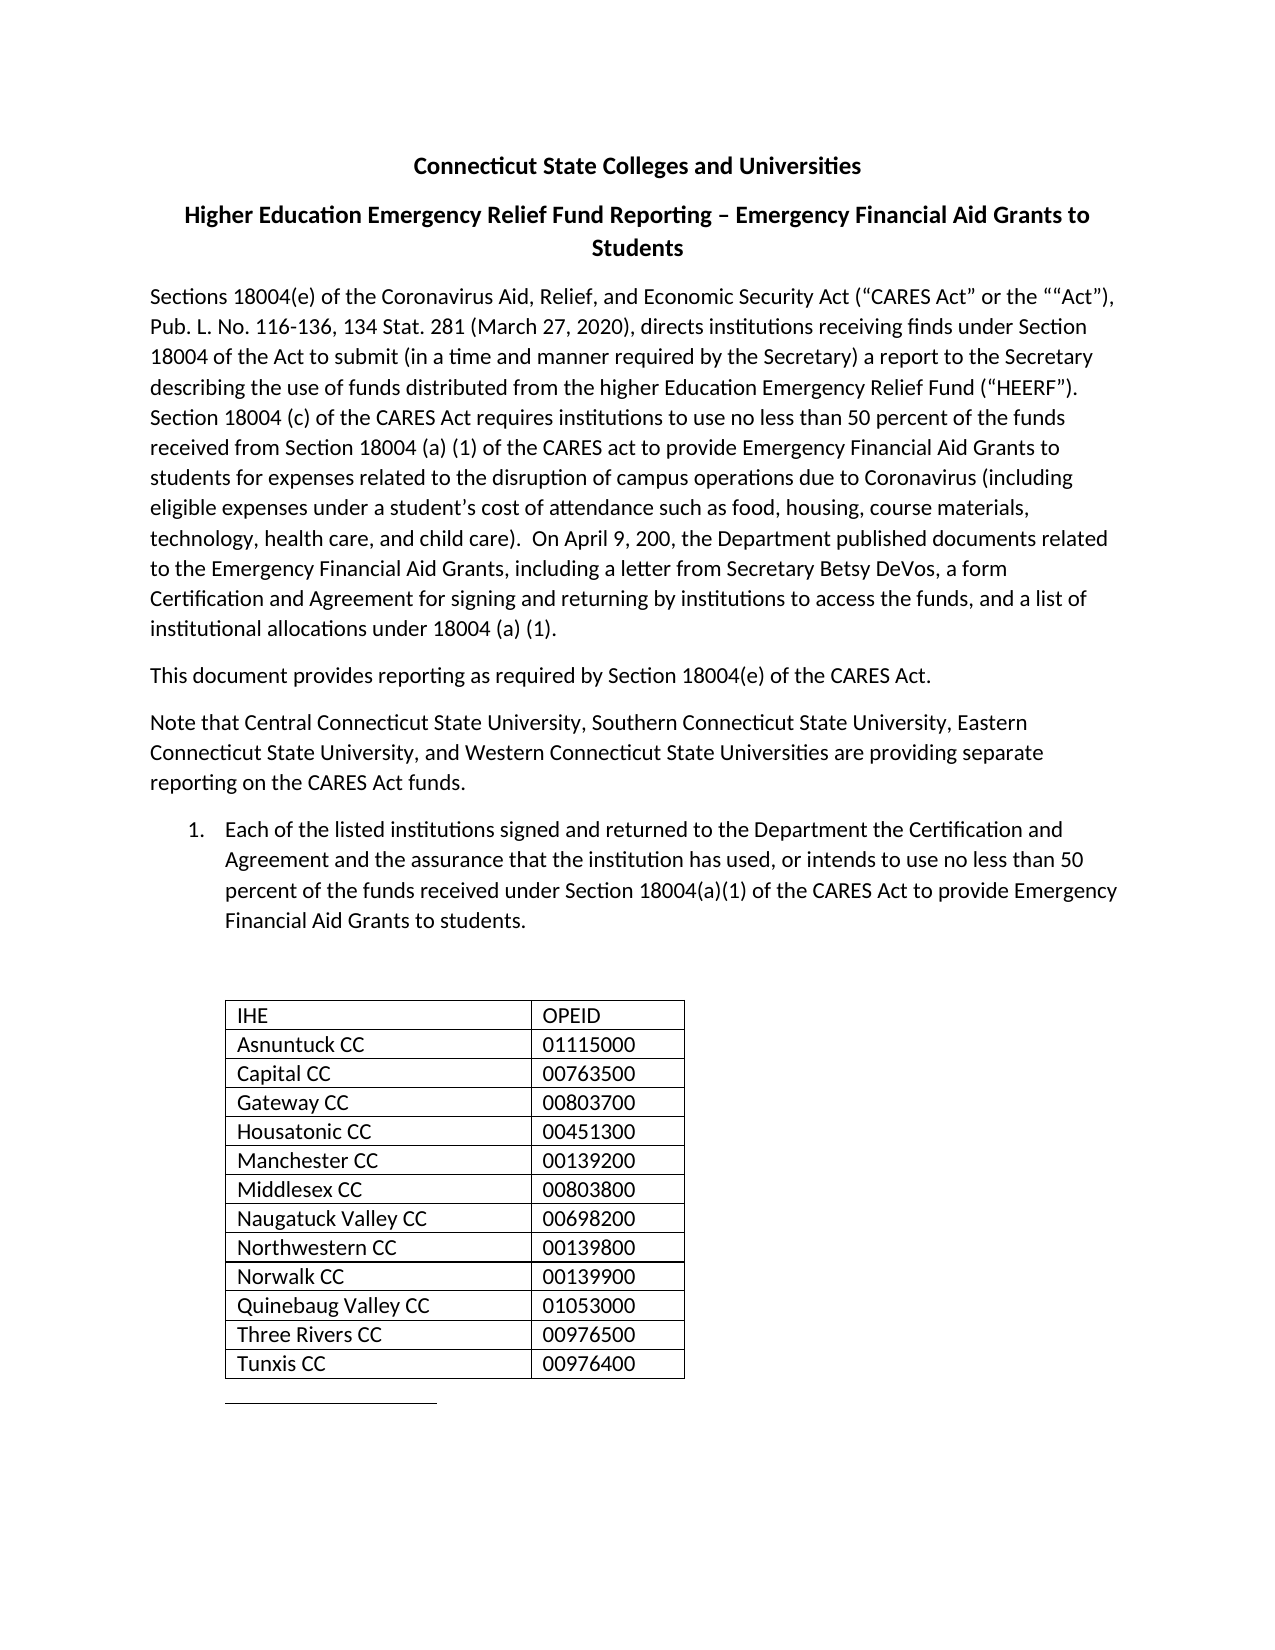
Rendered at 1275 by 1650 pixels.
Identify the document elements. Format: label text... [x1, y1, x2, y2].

table_cell 01115000 [532, 1030, 684, 1058]
table_cell 00803700 [532, 1088, 684, 1116]
table_cell 00976500 [532, 1321, 684, 1348]
table_cell Gateway CC [226, 1088, 531, 1116]
text Higher Education Emergency Relief Fund Reporting – Emergency Financial Aid Grants to Students [150, 199, 1125, 263]
text This document provides reporting as required by Section 18004(e) of the CARES Act. [150, 661, 1125, 689]
table_header IHE [226, 1001, 531, 1029]
table_cell 00451300 [532, 1117, 684, 1145]
table_cell Asnuntuck CC [226, 1030, 531, 1058]
table_cell Naugatuck Valley CC [226, 1204, 531, 1232]
table_cell Norwalk CC [226, 1263, 531, 1290]
table_cell Three Rivers CC [226, 1321, 531, 1348]
table_cell Housatonic CC [226, 1117, 531, 1145]
table_cell 00139200 [532, 1146, 684, 1174]
table_cell 00139800 [532, 1233, 684, 1261]
table_cell 00803800 [532, 1175, 684, 1203]
table_header OPEID [532, 1001, 684, 1029]
table_cell 00763500 [532, 1059, 684, 1087]
table_cell Northwestern CC [226, 1233, 531, 1261]
text Sections 18004(e) of the Coronavirus Aid, Relief, and Economic Security Act (“CARES Act” or the ““Act”), Pub. L. No. 116-136, 134 Stat. 281 (March 27, 2020), directs institutions receiving finds under Section 18004 of the Act to submit (in a time and manner required by the Secretary) a report to the Secretary describing the use of funds distributed from the higher Education Emergency Relief Fund (“HEERF”). Section 18004 (c) of the CARES Act requires institutions to use no less than 50 percent of the funds received from Section 18004 (a) (1) of the CARES act to provide Emergency Financial Aid Grants to students for expenses related to the disruption of campus operations due to Coronavirus (including eligible expenses under a student’s cost of attendance such as food, housing, course materials, technology, health care, and child care). On April 9, 200, the Department published documents related to the Emergency Financial Aid Grants, including a letter from Secretary Betsy DeVos, a form Certification and Agreement for signing and returning by institutions to access the funds, and a list of institutional allocations under 18004 (a) (1). [150, 282, 1125, 642]
table_cell 00976400 [532, 1350, 684, 1378]
text Connecticut State Colleges and Universities [150, 150, 1125, 181]
table_cell 00698200 [532, 1204, 684, 1232]
table_cell Capital CC [226, 1059, 531, 1087]
text Note that Central Connecticut State University, Southern Connecticut State University, Eastern Connecticut State University, and Western Connecticut State Universities are providing separate reporting on the CARES Act funds. [150, 708, 1125, 797]
table_cell Tunxis CC [226, 1350, 531, 1378]
list Each of the listed institutions signed and returned to the Department the Certification and Agreement and the assurance that the institution has used, or intends to use no less than 50 percent of the funds received under Section 18004(a)(1) of the CARES Act to provide Emergency Financial Aid Grants to students. [187, 815, 1125, 934]
table_cell Quinebaug Valley CC [226, 1291, 531, 1319]
table_cell Middlesex CC [226, 1175, 531, 1203]
table_cell Manchester CC [226, 1146, 531, 1174]
table_cell 01053000 [532, 1291, 684, 1319]
table_cell 00139900 [532, 1263, 684, 1290]
